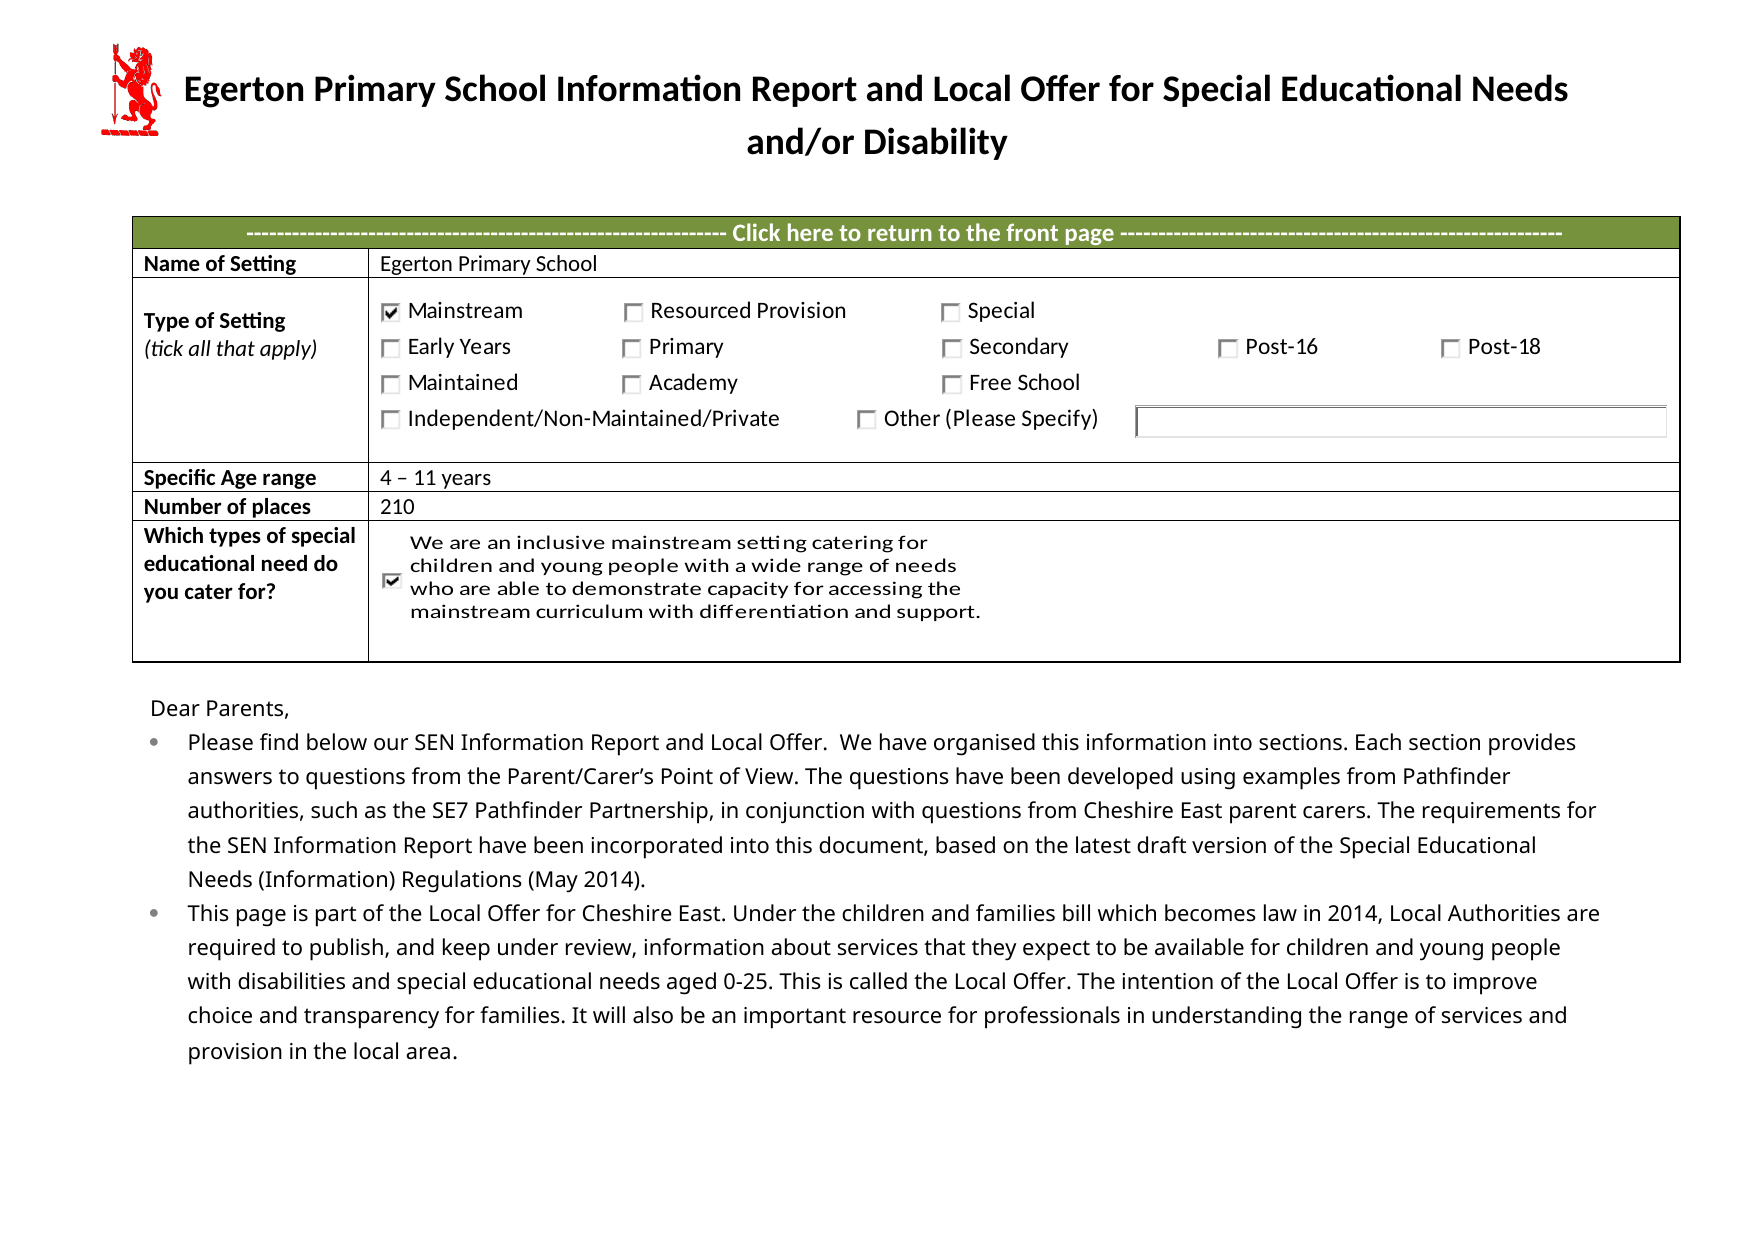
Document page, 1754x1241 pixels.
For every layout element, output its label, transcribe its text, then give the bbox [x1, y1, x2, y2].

table_cell Name of Setting [133, 249, 368, 277]
table_cell Type of Setting (tick all that apply) [133, 278, 368, 462]
table_cell Specific Age range [133, 463, 368, 491]
table_cell [369, 278, 1679, 462]
table_cell [369, 521, 1679, 661]
table_cell 4 – 11 years [369, 463, 1679, 491]
table_cell 210 [369, 492, 1679, 520]
table_cell Egerton Primary School [369, 249, 1679, 277]
table_cell Which types of special educational need do you cater for? [133, 521, 368, 661]
text Dear Parents, [150, 693, 1604, 723]
table_header --------------------------------------------------------------- Click here to return to the front page ---------------------------------------------------------- [133, 217, 1679, 248]
list This page is part of the Local Offer for Cheshire East. Under the children and families bill which becomes law in 2014, Local Authorities are required to publish, and keep under review, information about services that they expect to be available for children and young people with disabilities and special educational needs aged 0-25. This is called the Local Offer. The intention of the Local Offer is to improve choice and transparency for families. It will also be an important resource for professionals in understanding the range of services and provision in the local area. [150, 898, 1604, 1066]
picture [92, 35, 164, 138]
list Please find below our SEN Information Report and Local Offer. We have organised this information into sections. Each section provides answers to questions from the Parent/Carer’s Point of View. The questions have been developed using examples from Pathfinder authorities, such as the SE7 Pathfinder Partnership, in conjunction with questions from Cheshire East parent carers. The requirements for the SEN Information Report have been incorporated into this document, based on the latest draft version of the Special Educational Needs (Information) Regulations (May 2014). [150, 727, 1604, 894]
table_cell Number of places [133, 492, 368, 520]
